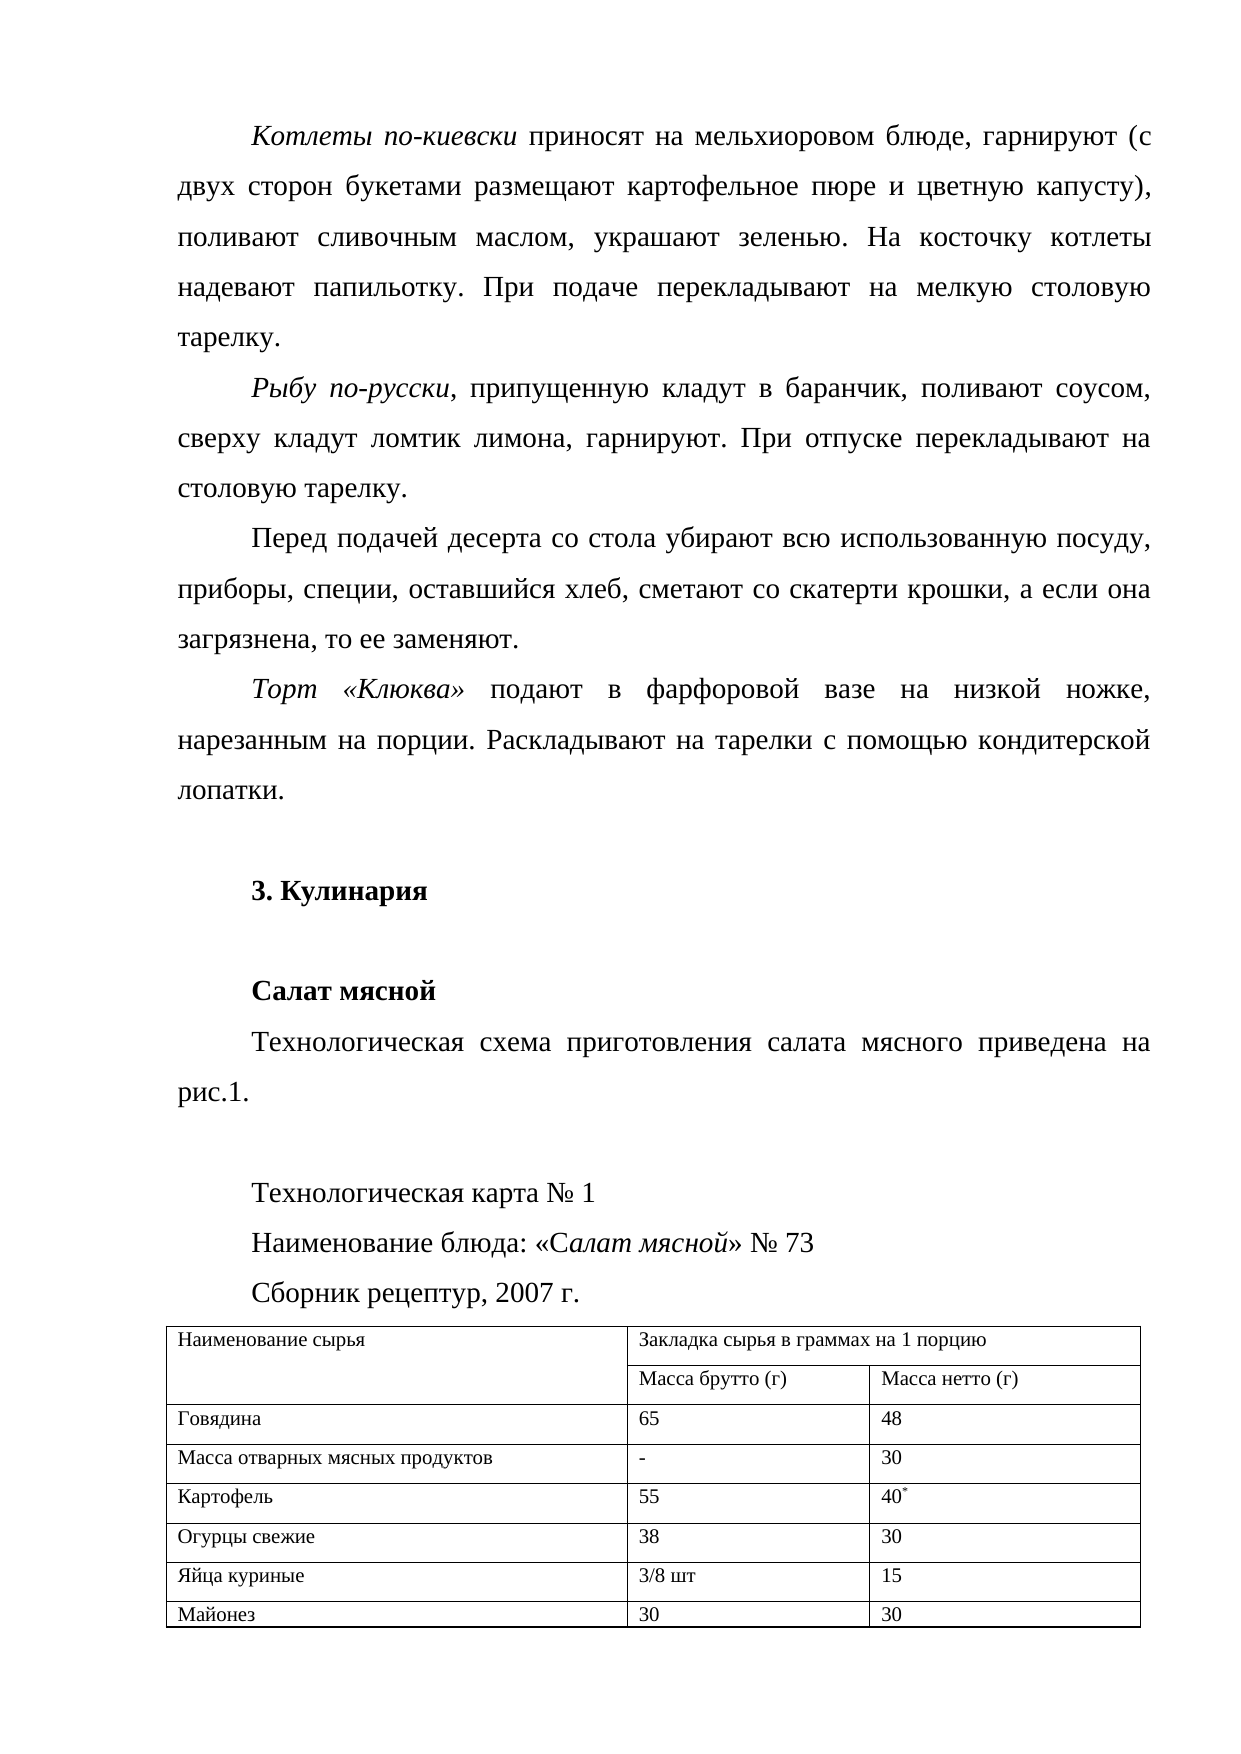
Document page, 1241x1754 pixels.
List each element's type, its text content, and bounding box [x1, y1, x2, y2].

table_cell Огурцы свежие [167, 1524, 627, 1562]
table_cell 38 [628, 1524, 869, 1562]
table_cell 48 [870, 1405, 1140, 1444]
table_cell 30 [870, 1602, 1140, 1626]
table_cell 65 [628, 1405, 869, 1444]
table_cell 30 [870, 1445, 1140, 1483]
subtitle 3. Кулинария [177, 873, 1152, 906]
text Котлеты по-киевски приносят на мельхиоровом блюде, гарнируют (с двух сторон букетами размещают картофельное пюре и цветную капусту), поливают сливочным маслом, украшают зеленью. На косточку котлеты надевают папильотку. При подаче перекладывают на мелкую столовую тарелку. [177, 118, 1152, 353]
table_header Закладка сырья в граммах на 1 порцию [628, 1327, 1140, 1365]
table_cell Яйца куриные [167, 1563, 627, 1601]
text Технологическая карта № 1 [177, 1175, 1152, 1208]
table_cell - [628, 1445, 869, 1483]
table_cell 40* [870, 1484, 1140, 1522]
table_cell 30 [628, 1602, 869, 1626]
text Торт «Клюква» подают в фарфоровой вазе на низкой ножке, нарезанным на порции. Раскладывают на тарелки с помощью кондитерской лопатки. [177, 672, 1152, 806]
text Сборник рецептур, 2007 г. [177, 1275, 1152, 1309]
table_cell 55 [628, 1484, 869, 1522]
table_cell 15 [870, 1563, 1140, 1601]
table_cell 30 [870, 1524, 1140, 1562]
text Салат мясной [177, 973, 1152, 1007]
text Наименование блюда: «Салат мясной» № 73 [177, 1225, 1152, 1258]
table_cell Говядина [167, 1405, 627, 1444]
text Перед подачей десерта со стола убирают всю использованную посуду, приборы, специи, оставшийся хлеб, сметают со скатерти крошки, а если она загрязнена, то ее заменяют. [177, 521, 1152, 655]
text Технологическая схема приготовления салата мясного приведена на рис.1. [177, 1024, 1152, 1108]
table_header Наименование сырья [167, 1327, 627, 1404]
text Рыбу по-русски, припущенную кладут в баранчик, поливают соусом, сверху кладут ломтик лимона, гарнируют. При отпуске перекладывают на столовую тарелку. [177, 370, 1152, 504]
table_cell Масса нетто (г) [870, 1366, 1140, 1404]
table_cell Масса отварных мясных продуктов [167, 1445, 627, 1483]
table_cell Масса брутто (г) [628, 1366, 869, 1404]
table_cell Картофель [167, 1484, 627, 1522]
table_cell 3/8 шт [628, 1563, 869, 1601]
table_cell Майонез [167, 1602, 627, 1626]
